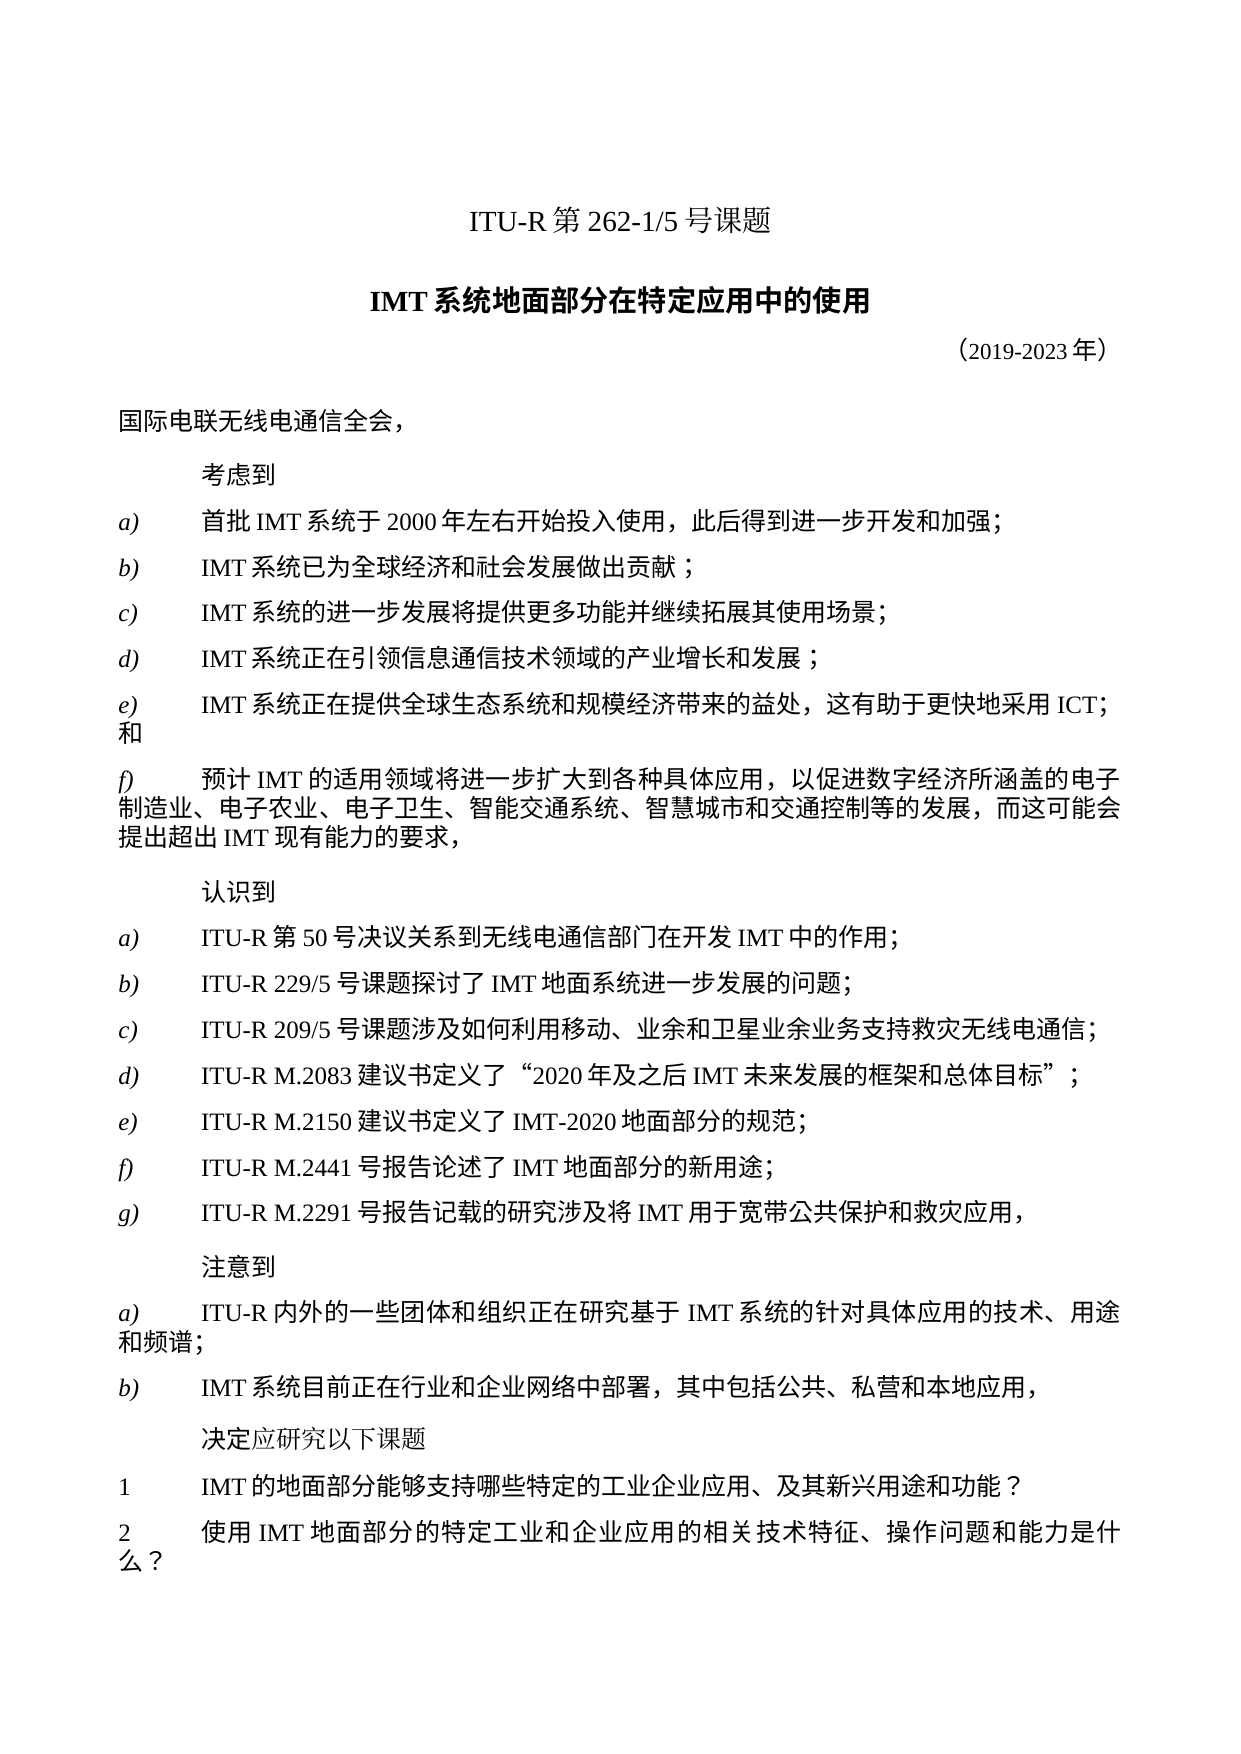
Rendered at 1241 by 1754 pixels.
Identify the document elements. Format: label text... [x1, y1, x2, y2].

text g) ITU-R M.2291号报告记载的研究涉及将IMT用于宽带公共保护和救灾应用， [118, 1198, 1122, 1228]
text IMT系统地面部分在特定应用中的使用 [118, 277, 1122, 319]
text 2 使用IMT地面部分的特定工业和企业应用的相关技术特征、操作问题和能力是什么？ [118, 1518, 1122, 1576]
text e) IMT系统正在提供全球生态系统和规模经济带来的益处，这有助于更快地采用ICT；和 [118, 690, 1122, 748]
text a) 首批IMT系统于2000年左右开始投入使用，此后得到进一步开发和加强； [118, 507, 1122, 536]
text b) IMT系统已为全球经济和社会发展做出贡献； [118, 553, 1122, 582]
text 决定应研究以下课题 [201, 1419, 1122, 1456]
text ITU-R第262-1/5号课题 [118, 198, 1122, 239]
text c) IMT系统的进一步发展将提供更多功能并继续拓展其使用场景； [118, 598, 1122, 628]
text f) 预计IMT的适用领域将进一步扩大到各种具体应用，以促进数字经济所涵盖的电子制造业、电子农业、电子卫生、智能交通系统、智慧城市和交通控制等的发展，而这可能会提出超出IMT现有能力的要求， [118, 765, 1122, 853]
text b) ITU-R 229/5号课题探讨了IMT地面系统进一步发展的问题； [118, 969, 1122, 998]
text 认识到 [201, 878, 1122, 907]
text f) ITU-R M.2441号报告论述了IMT地面部分的新用途； [118, 1153, 1122, 1182]
text 国际电联无线电通信全会， [118, 407, 1122, 436]
text 1 IMT的地面部分能够支持哪些特定的工业企业应用、及其新兴用途和功能？ [118, 1472, 1122, 1501]
text a) ITU-R内外的一些团体和组织正在研究基于IMT系统的针对具体应用的技术、用途和频谱； [118, 1298, 1122, 1357]
text 考虑到 [201, 461, 1122, 490]
text 注意到 [201, 1253, 1122, 1282]
text a) ITU-R第50号决议关系到无线电通信部门在开发IMT中的作用； [118, 923, 1122, 953]
text （2019-2023年） [118, 336, 1122, 365]
text d) ITU-R M.2083建议书定义了“2020年及之后IMT未来发展的框架和总体目标”； [118, 1061, 1122, 1090]
text c) ITU-R 209/5号课题涉及如何利用移动、业余和卫星业余业务支持救灾无线电通信； [118, 1015, 1122, 1044]
text b) IMT系统目前正在行业和企业网络中部署，其中包括公共、私营和本地应用， [118, 1373, 1122, 1403]
text d) IMT系统正在引领信息通信技术领域的产业增长和发展； [118, 644, 1122, 673]
text e) ITU-R M.2150建议书定义了IMT-2020地面部分的规范； [118, 1107, 1122, 1136]
